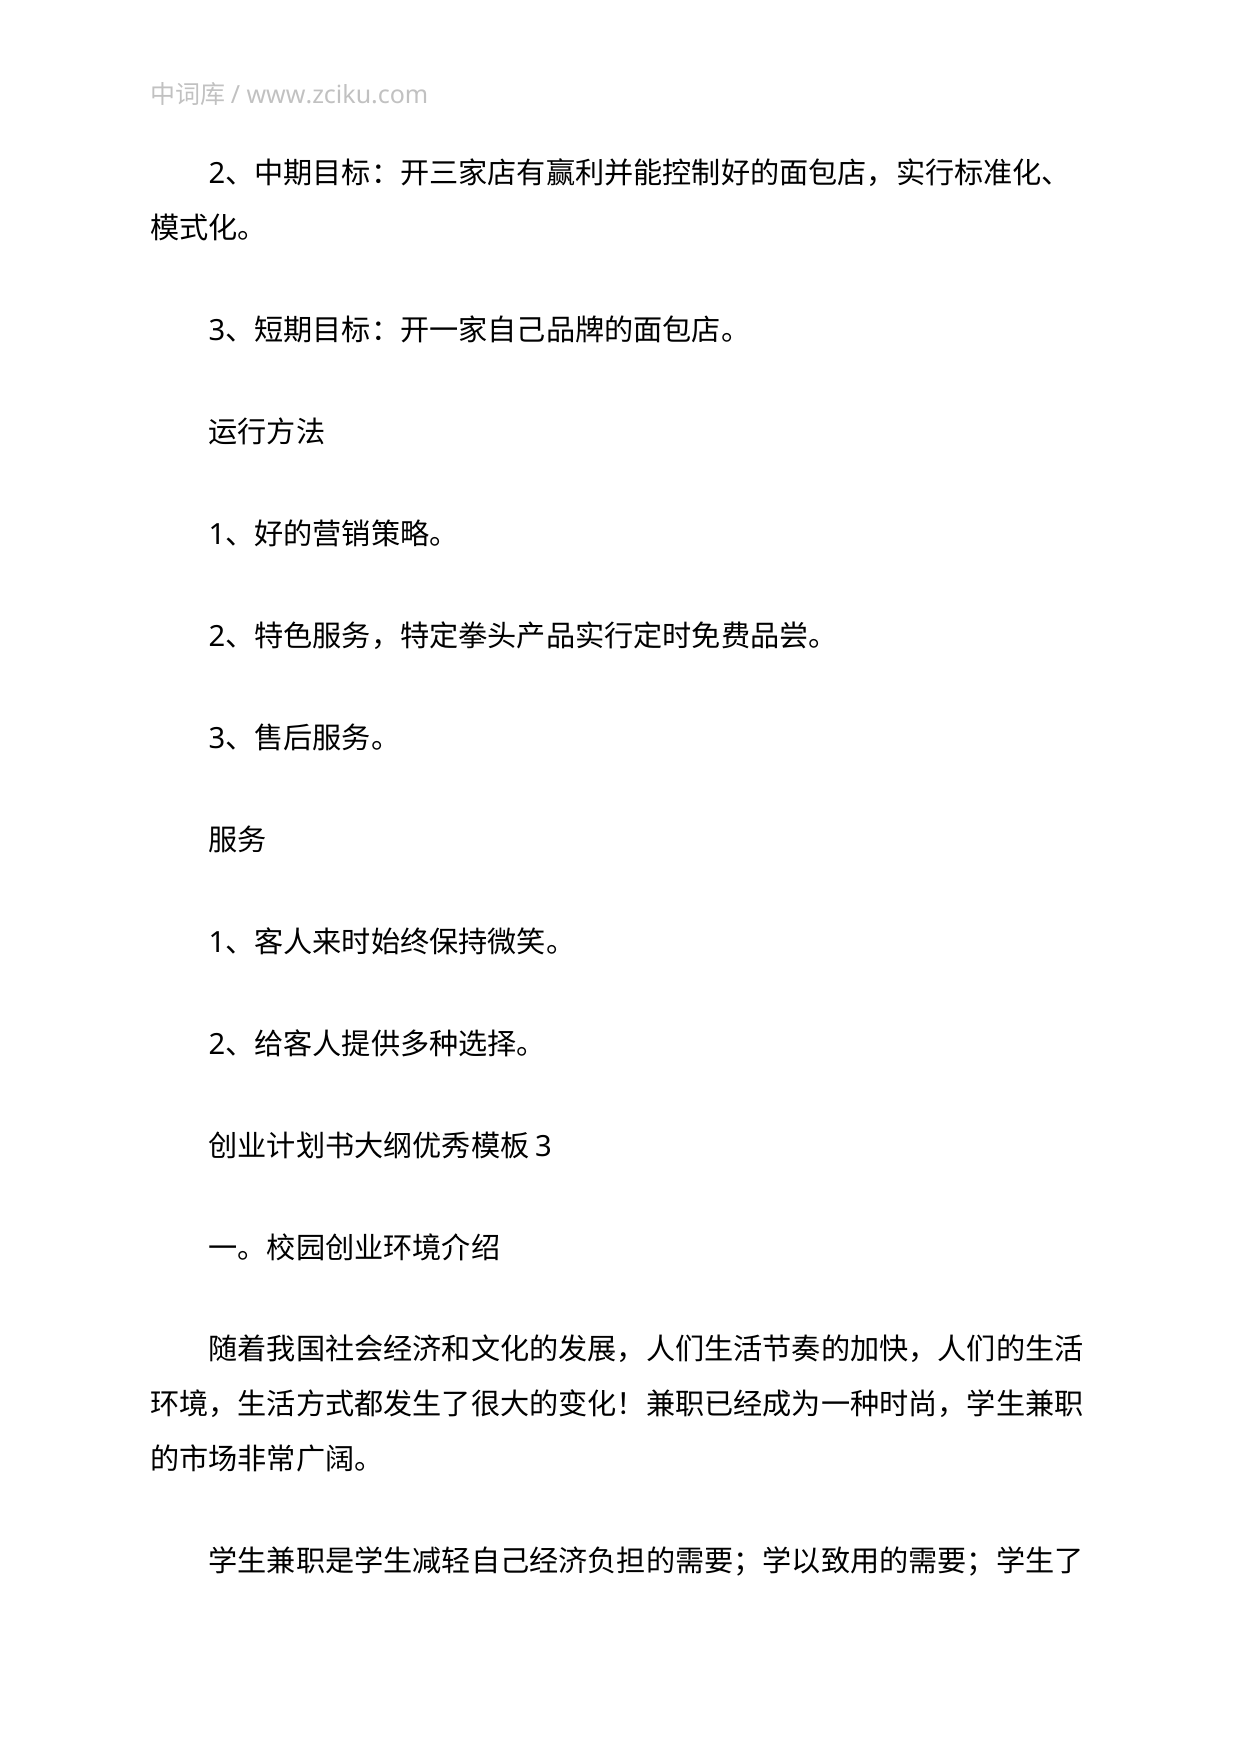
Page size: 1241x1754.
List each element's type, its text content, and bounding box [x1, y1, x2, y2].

text 1、好的营销策略。 [150, 511, 1090, 553]
text 3、售后服务。 [150, 714, 1090, 757]
text 2、给客人提供多种选择。 [150, 1020, 1090, 1063]
text 服务 [150, 816, 1090, 859]
text 2、特色服务，特定拳头产品实行定时免费品尝。 [150, 612, 1090, 655]
text 创业计划书大纲优秀模板3 [150, 1122, 1090, 1164]
text 3、短期目标：开一家自己品牌的面包店。 [150, 307, 1090, 349]
text 一。校园创业环境介绍 [150, 1224, 1090, 1266]
text 随着我国社会经济和文化的发展，人们生活节奏的加快，人们的生活环境，生活方式都发生了很大的变化！兼职已经成为一种时尚，学生兼职的市场非常广阔。 [150, 1326, 1090, 1478]
text 1、客人来时始终保持微笑。 [150, 918, 1090, 961]
text 运行方法 [150, 409, 1090, 451]
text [150, 1537, 1090, 1580]
text 2、中期目标：开三家店有赢利并能控制好的面包店，实行标准化、模式化。 [150, 150, 1090, 247]
